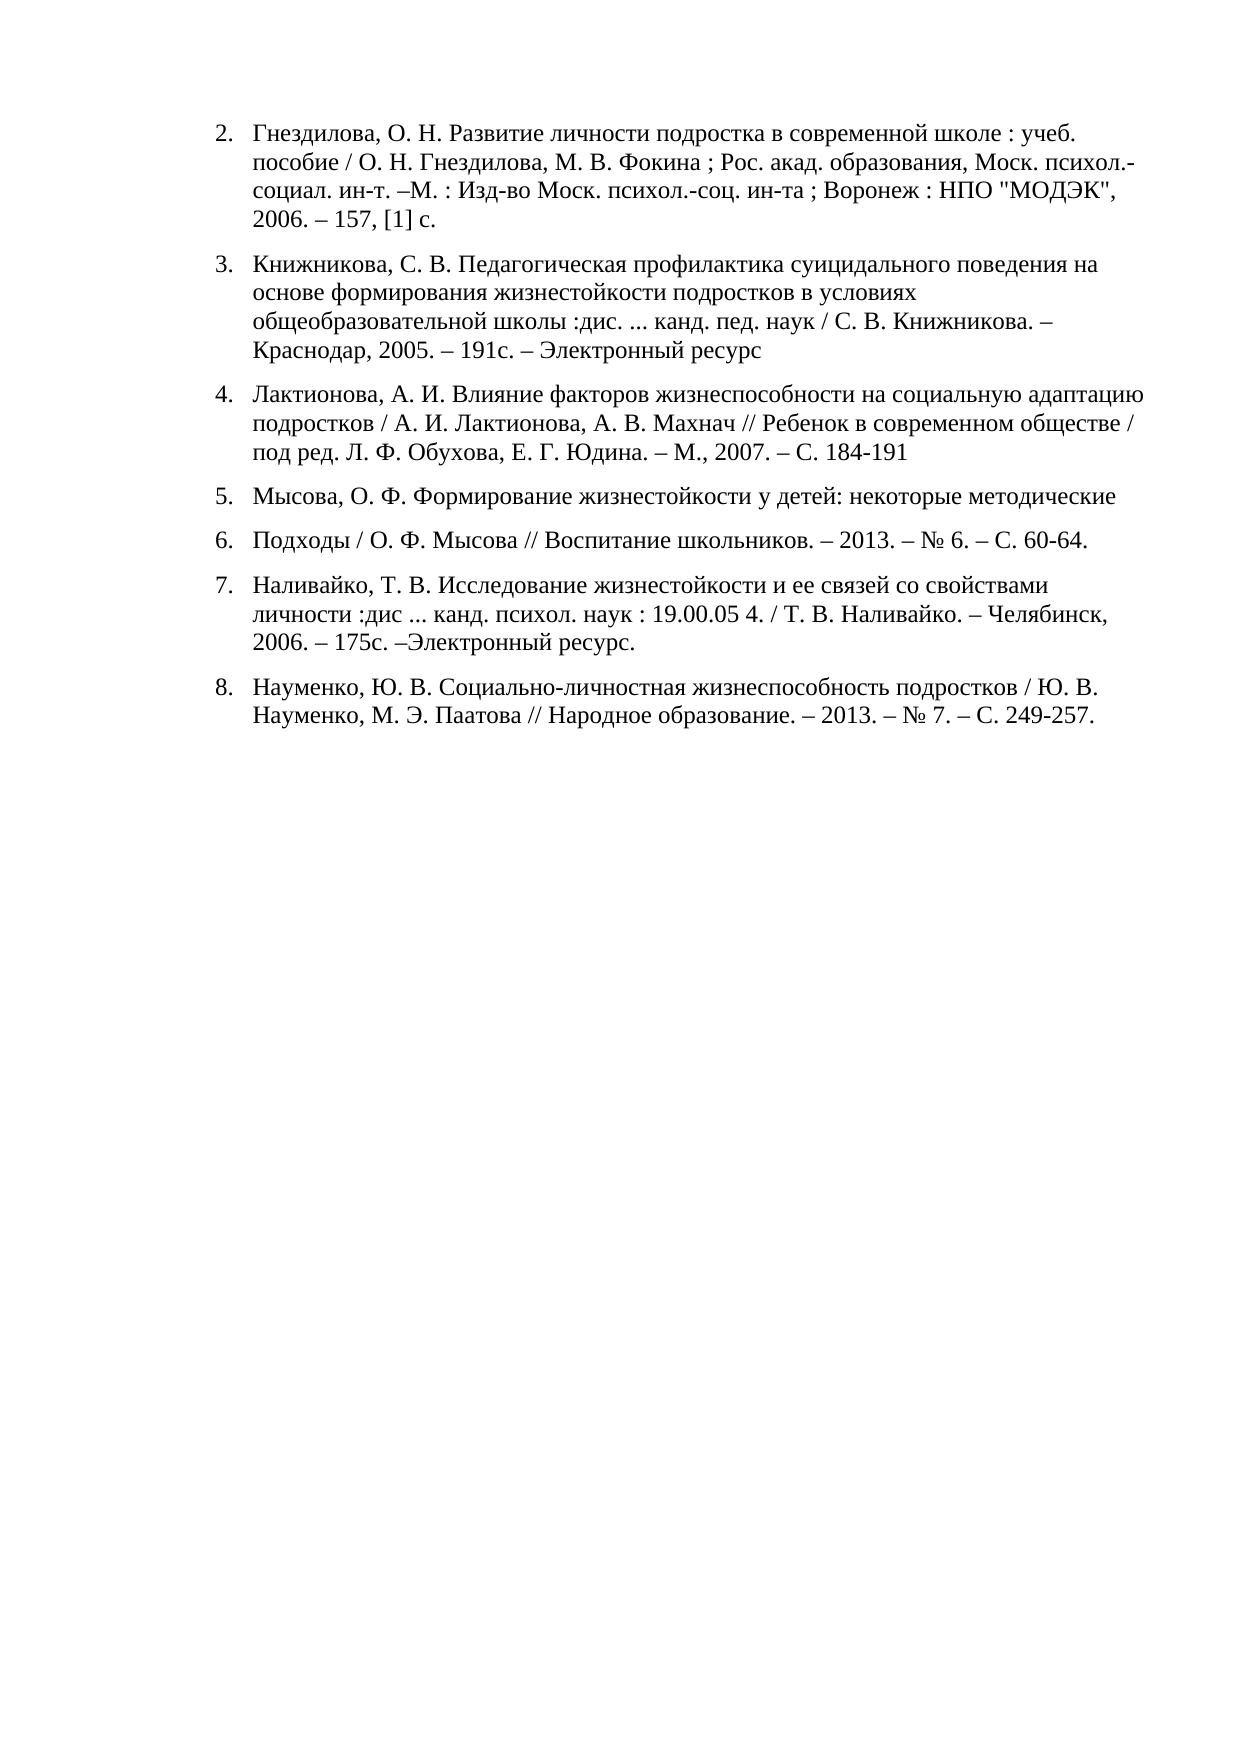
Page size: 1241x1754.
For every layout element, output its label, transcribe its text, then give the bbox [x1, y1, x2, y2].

list Книжникова, С. В. Педагогическая профилактика суицидального поведения на основе формирования жизнестойкости подростков в условиях общеобразовательной школы :дис. ... канд. пед. наук / С. В. Книжникова. – Краснодар, 2005. – 191с. – Электронный ресурс [215, 249, 1152, 364]
list Мысова, О. Ф. Формирование жизнестойкости у детей: некоторые методические [215, 481, 1152, 510]
list Гнездилова, О. Н. Развитие личности подростка в современной школе : учеб. пособие / О. Н. Гнездилова, М. В. Фокина ; Рос. акад. образования, Моск. психол.-социал. ин-т. –М. : Изд-во Моск. психол.-соц. ин-та ; Воронеж : НПО "МОДЭК", 2006. – 157, [1] с. [215, 118, 1152, 233]
list Наливайко, Т. В. Исследование жизнестойкости и ее связей со свойствами личности :дис ... канд. психол. наук : 19.00.05 4. / Т. В. Наливайко. – Челябинск, 2006. – 175с. –Электронный ресурс. [215, 570, 1152, 656]
list Подходы / О. Ф. Мысова // Воспитание школьников. – 2013. – № 6. – С. 60-64. [215, 526, 1152, 554]
list Лактионова, А. И. Влияние факторов жизнеспособности на социальную адаптацию подростков / А. И. Лактионова, А. В. Махнач // Ребенок в современном обществе / под ред. Л. Ф. Обухова, Е. Г. Юдина. – М., 2007. – C. 184-191 [215, 379, 1152, 466]
list Науменко, Ю. В. Социально-личностная жизнеспособность подростков / Ю. В. Науменко, М. Э. Паатова // Народное образование. – 2013. – № 7. – С. 249-257. [215, 672, 1152, 729]
